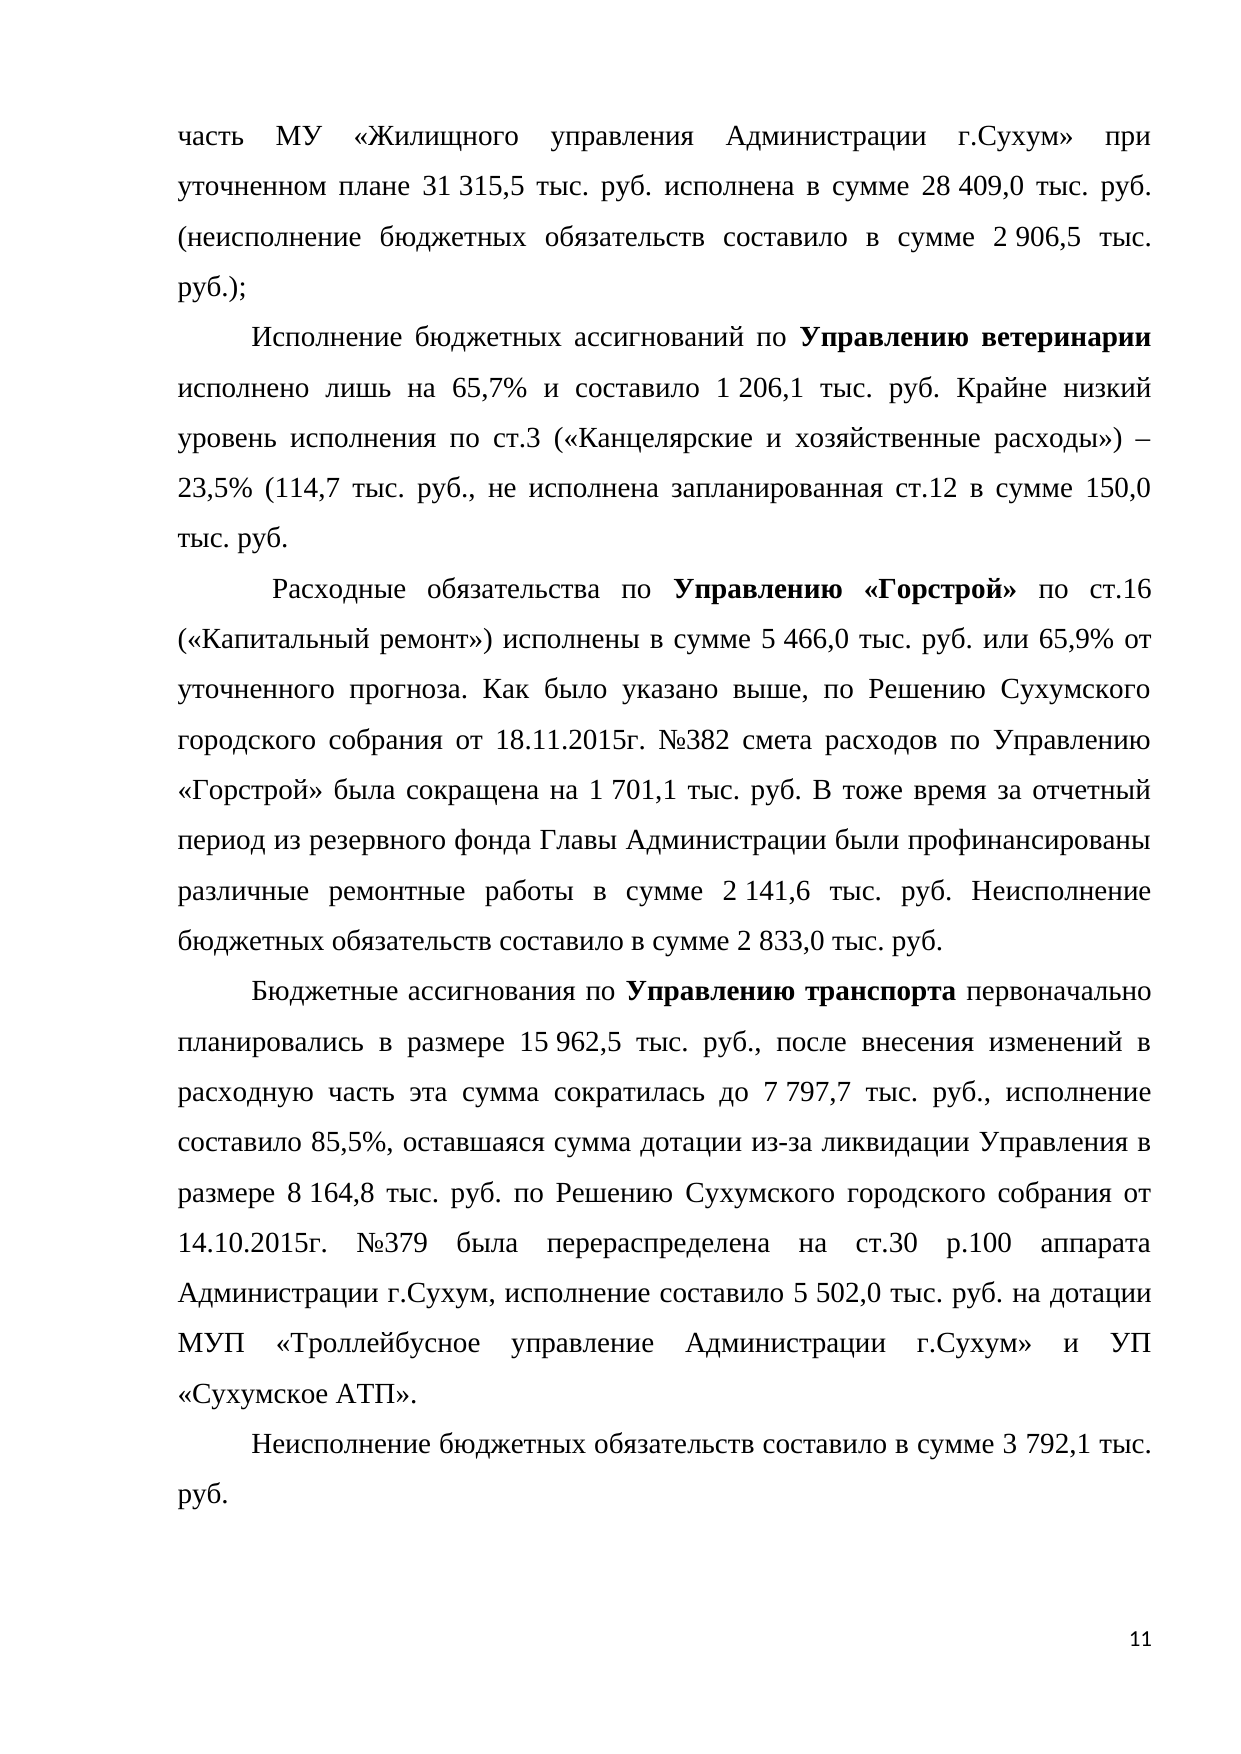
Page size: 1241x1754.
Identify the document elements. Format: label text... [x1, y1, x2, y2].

text Бюджетные ассигнования по Управлению транспорта первоначально планировались в размере 15 962,5 тыс. руб., после внесения изменений в расходную часть эта сумма сократилась до 7 797,7 тыс. руб., исполнение составило 85,5%, оставшаяся сумма дотации из-за ликвидации Управления в размере 8 164,8 тыс. руб. по Решению Сухумского городского собрания от 14.10.2015г. №379 была перераспределена на ст.30 р.100 аппарата Администрации г.Сухум, исполнение составило 5 502,0 тыс. руб. на дотации МУП «Троллейбусное управление Администрации г.Сухум» и УП «Сухумское АТП». [177, 973, 1152, 1409]
text Расходные обязательства по Управлению «Горстрой» по ст.16 («Капитальный ремонт») исполнены в сумме 5 466,0 тыс. руб. или 65,9% от уточненного прогноза. Как было указано выше, по Решению Сухумского городского собрания от 18.11.2015г. №382 смета расходов по Управлению «Горстрой» была сокращена на 1 701,1 тыс. руб. В тоже время за отчетный период из резервного фонда Главы Администрации были профинансированы различные ремонтные работы в сумме 2 141,6 тыс. руб. Неисполнение бюджетных обязательств составило в сумме 2 833,0 тыс. руб. [177, 571, 1152, 957]
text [177, 118, 1152, 303]
text Неисполнение бюджетных обязательств составило в сумме 3 792,1 тыс. руб. [177, 1426, 1152, 1510]
text Исполнение бюджетных ассигнований по Управлению ветеринарии исполнено лишь на 65,7% и составило 1 206,1 тыс. руб. Крайне низкий уровень исполнения по ст.3 («Канцелярские и хозяйственные расходы») – 23,5% (114,7 тыс. руб., не исполнена запланированная ст.12 в сумме 150,0 тыс. руб. [177, 319, 1152, 554]
